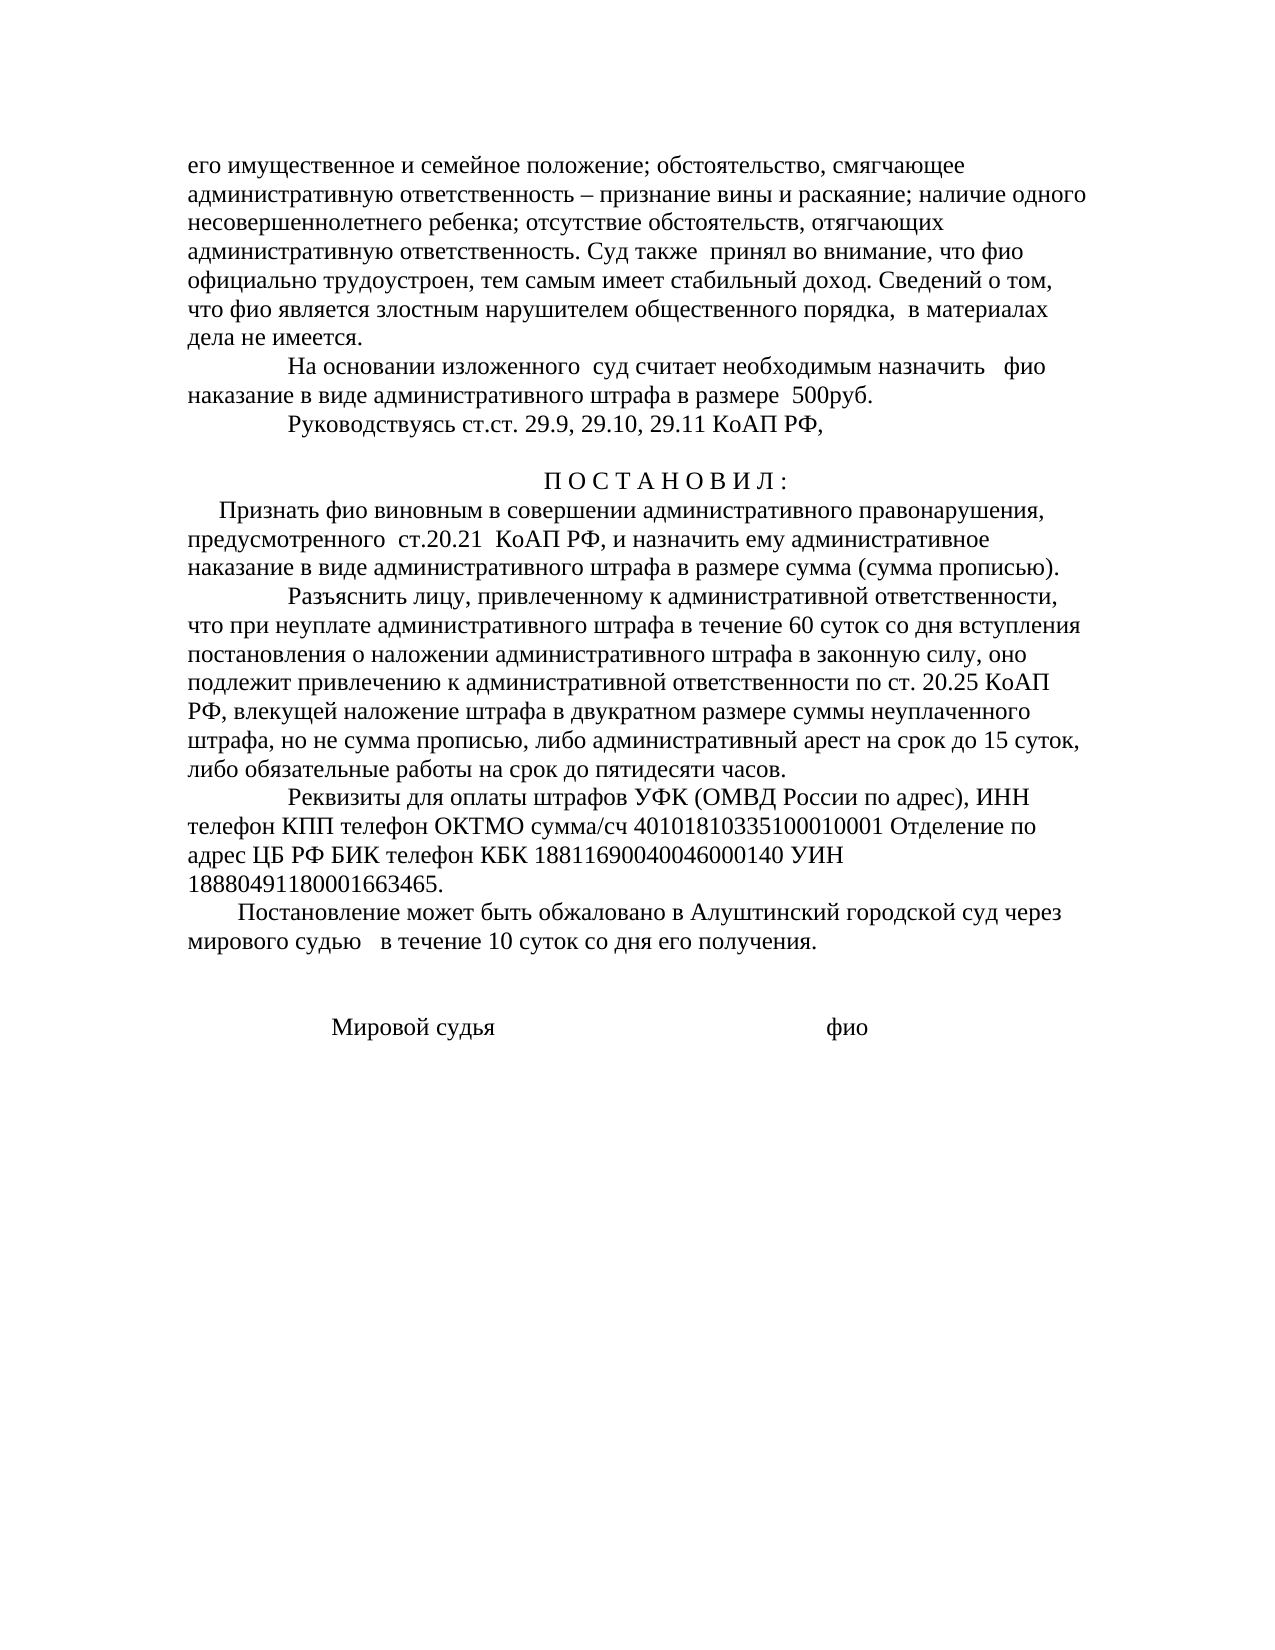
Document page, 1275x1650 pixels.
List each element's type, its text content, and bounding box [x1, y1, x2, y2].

text Мировой судья фио [187, 1012, 1087, 1041]
text Признать фио виновным в совершении административного правонарушения, предусмотренного ст.20.21 КоАП РФ, и назначить ему административное наказание в виде административного штрафа в размере сумма (сумма прописью). [187, 495, 1087, 581]
text Руководствуясь ст.ст. 29.9, 29.10, 29.11 КоАП РФ, [187, 409, 1087, 437]
text Реквизиты для оплаты штрафов УФК (ОМВД России по адрес), ИНН телефон КПП телефон ОКТМО сумма/сч 40101810335100010001 Отделение по адрес ЦБ РФ БИК телефон КБК 18811690040046000140 УИН 18880491180001663465. [187, 782, 1087, 897]
text На основании изложенного суд считает необходимым назначить фио наказание в виде административного штрафа в размере 500руб. [187, 351, 1087, 409]
text П О С Т А Н О В И Л : [187, 466, 1087, 495]
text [187, 150, 1087, 351]
text Разъяснить лицу, привлеченному к административной ответственности, что при неуплате административного штрафа в течение 60 суток со дня вступления постановления о наложении административного штрафа в законную силу, оно подлежит привлечению к административной ответственности по ст. 20.25 КоАП РФ, влекущей наложение штрафа в двукратном размере суммы неуплаченного штрафа, но не сумма прописью, либо административный арест на срок до 15 суток, либо обязательные работы на срок до пятидесяти часов. [187, 581, 1087, 782]
text Постановление может быть обжаловано в Алуштинский городской суд через мирового судью в течение 10 суток со дня его получения. [187, 897, 1087, 955]
